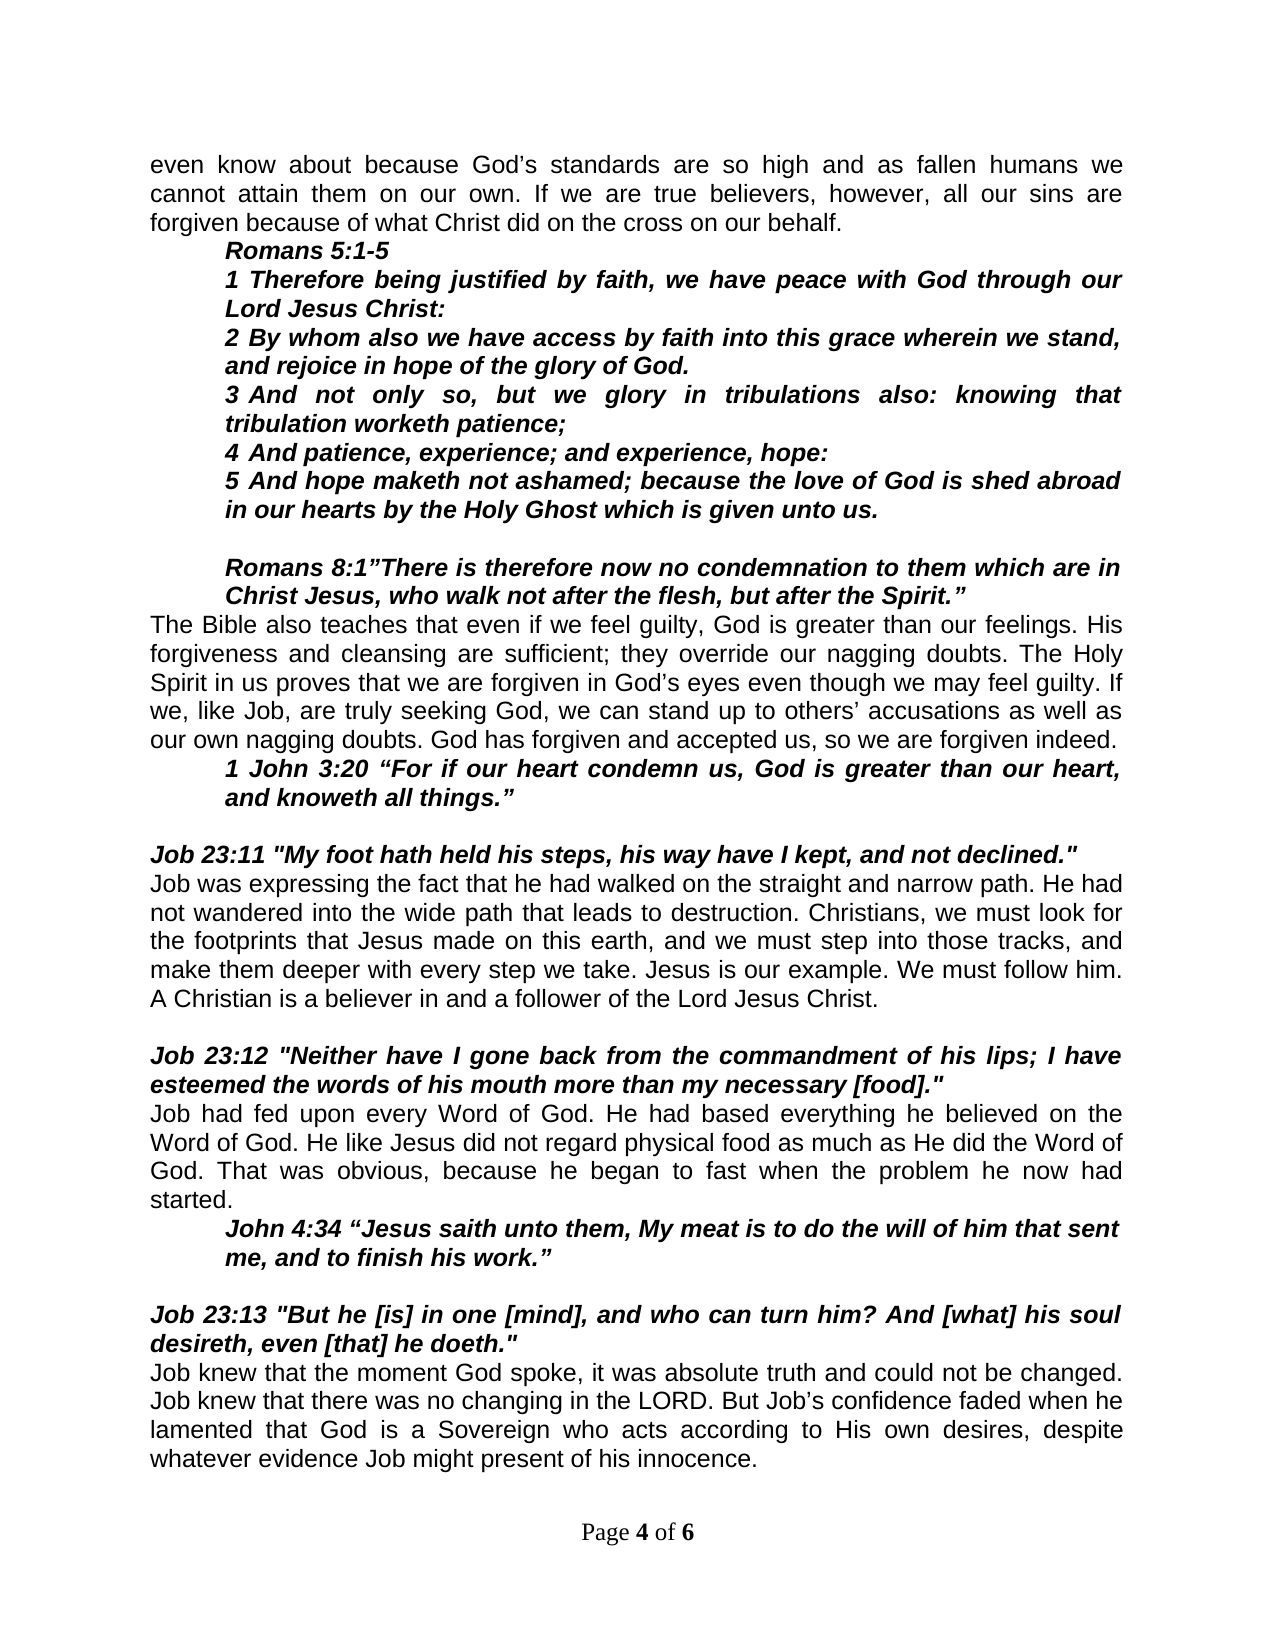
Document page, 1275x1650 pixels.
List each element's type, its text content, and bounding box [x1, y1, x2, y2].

text Job was expressing the fact that he had walked on the straight and narrow path. He had not wandered into the wide path that leads to destruction. Christians, we must look for the footprints that Jesus made on this earth, and we must step into those tracks, and make them deeper with every step we take. Jesus is our example. We must follow him. A Christian is a believer in and a follower of the Lord Jesus Christ. [150, 869, 1125, 1012]
text Job 23:12 "Neither have I gone back from the commandment of his lips; I have esteemed the words of his mouth more than my necessary [food]." [150, 1041, 1125, 1099]
text 1 Therefore being justified by faith, we have peace with God through our Lord Jesus Christ: [225, 265, 1125, 322]
text Job had fed upon every Word of God. He had based everything he believed on the Word of God. He like Jesus did not regard physical food as much as He did the Word of God. That was obvious, because he began to fast when the problem he now had started. [150, 1099, 1125, 1214]
text 3 And not only so, but we glory in tribulations also: knowing that tribulation worketh patience; [225, 380, 1125, 437]
text 5 And hope maketh not ashamed; because the love of God is shed abroad in our hearts by the Holy Ghost which is given unto us. [225, 466, 1125, 524]
text Job knew that the moment God spoke, it was absolute truth and could not be changed. Job knew that there was no changing in the LORD. But Job’s confidence faded when he lamented that God is a Sovereign who acts according to His own desires, despite whatever evidence Job might present of his innocence. [150, 1357, 1125, 1472]
text 4 And patience, experience; and experience, hope: [150, 437, 1125, 466]
text Romans 5:1-5 [150, 236, 1125, 265]
text 2 By whom also we have access by faith into this grace wherein we stand, and rejoice in hope of the glory of God. [225, 322, 1125, 380]
text Job 23:13 "But he [is] in one [mind], and who can turn him? And [what] his soul desireth, even [that] he doeth." [150, 1300, 1125, 1357]
text 1 John 3:20 “For if our heart condemn us, God is greater than our heart, and knoweth all things.” [225, 754, 1125, 811]
text Job 23:11 "My foot hath held his steps, his way have I kept, and not declined." [150, 840, 1125, 869]
text The Bible also teaches that even if we feel guilty, God is greater than our feelings. His forgiveness and cleansing are sufficient; they override our nagging doubts. The Holy Spirit in us proves that we are forgiven in God’s eyes even though we may feel guilty. If we, like Job, are truly seeking God, we can stand up to others’ accusations as well as our own nagging doubts. God has forgiven and accepted us, so we are forgiven indeed. [150, 610, 1125, 754]
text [150, 150, 1125, 236]
text John 4:34 “Jesus saith unto them, My meat is to do the will of him that sent me, and to finish his work.” [225, 1214, 1125, 1271]
text Romans 8:1”There is therefore now no condemnation to them which are in Christ Jesus, who walk not after the flesh, but after the Spirit.” [225, 552, 1125, 610]
